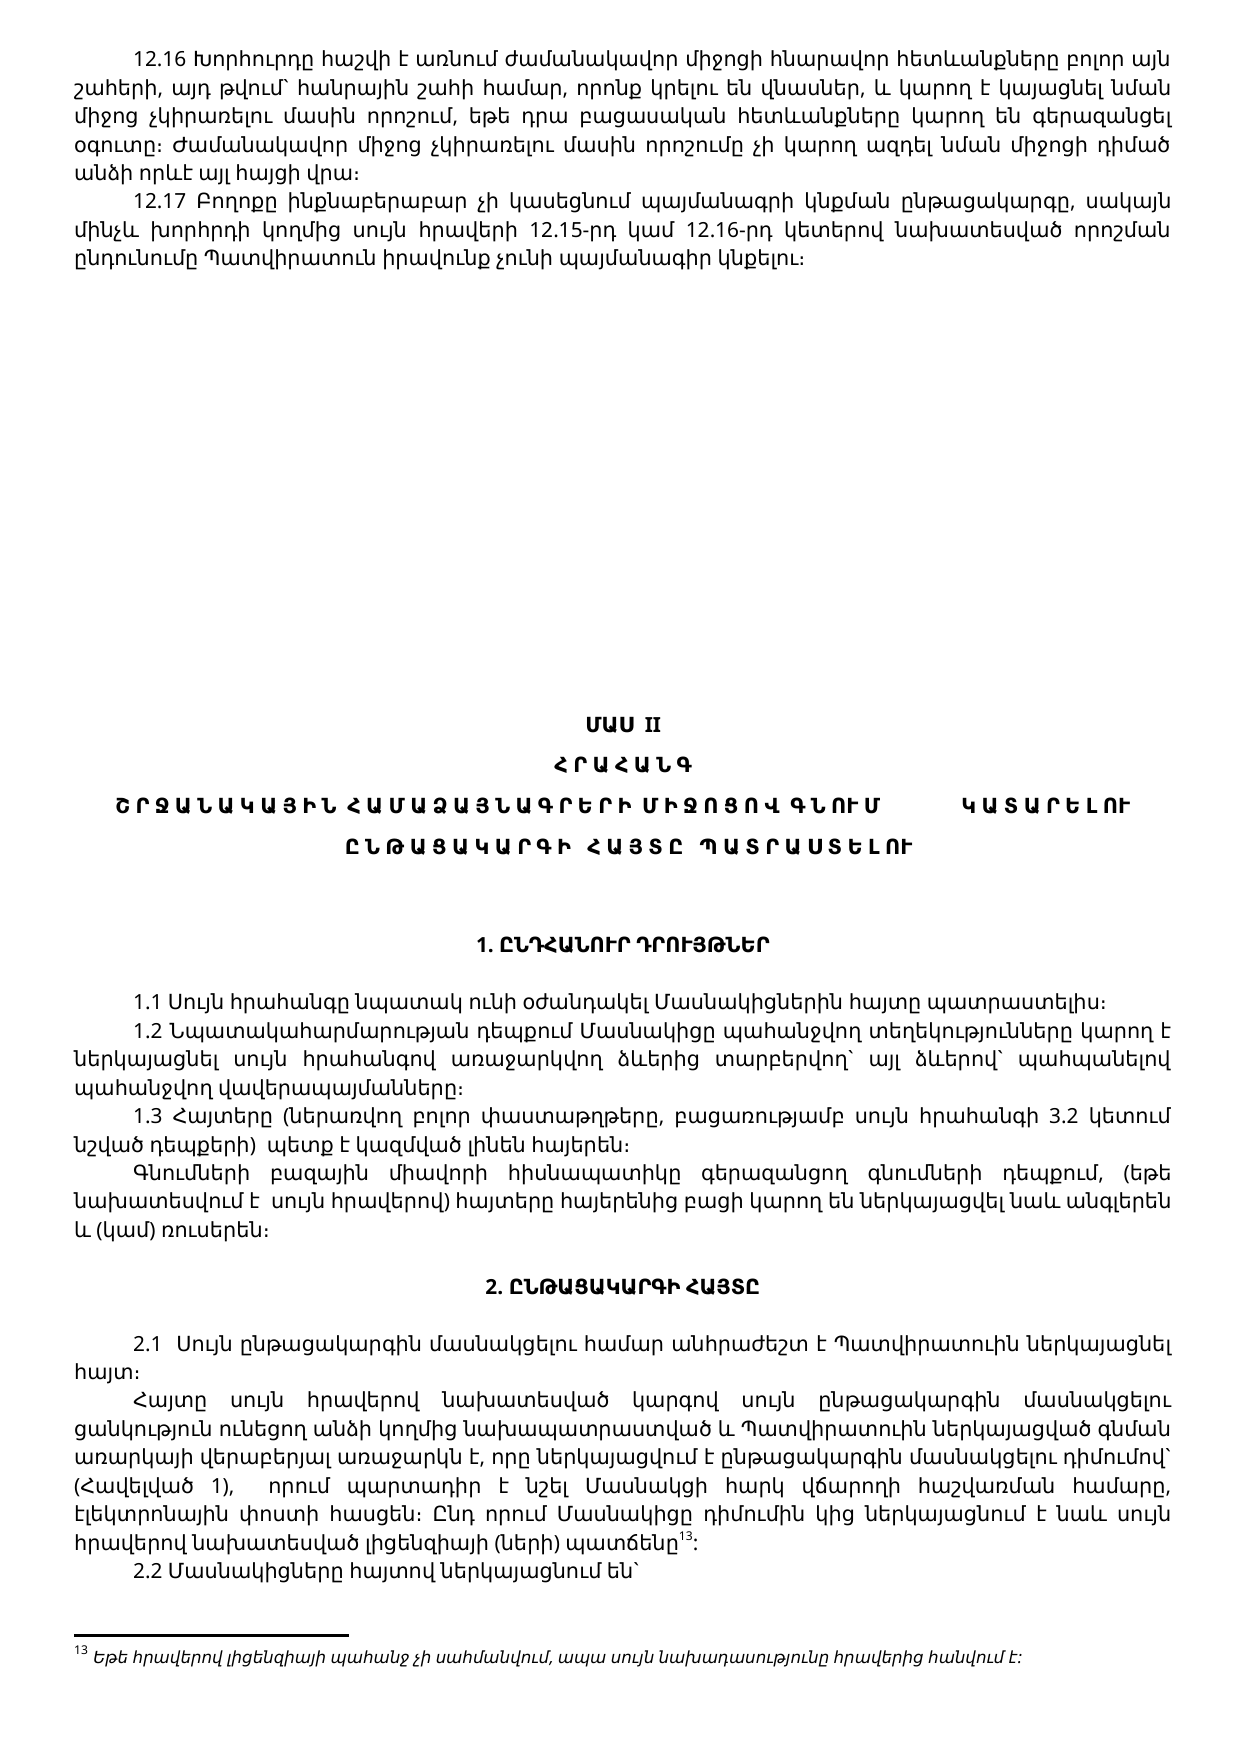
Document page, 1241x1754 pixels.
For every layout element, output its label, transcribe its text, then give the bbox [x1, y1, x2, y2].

text 12.16 Խորհուրդը հաշվի է առնում ժամանակավոր միջոցի հնարավոր հետևանքները բոլոր այն շահերի, այդ թվում` հանրային շահի համար, որոնք կրելու են վնասներ, և կարող է կայացնել նման միջոց չկիրառելու մասին որոշում, եթե դրա բացասական հետևանքները կարող են գերազանցել օգուտը։ Ժամանակավոր միջոց չկիրառելու մասին որոշումը չի կարող ազդել նման միջոցի դիմած անձի որևէ այլ հայցի վրա։ [74, 44, 1171, 187]
text 2. ԸՆԹԱՑԱԿԱՐԳԻ ՀԱՅՏԸ [74, 1272, 1171, 1300]
text 12.17 Բողոքը ինքնաբերաբար չի կասեցնում պայմանագրի կնքման ընթացակարգը, սակայն մինչև խորհրդի կողմից սույն հրավերի 12.15-րդ կամ 12.16-րդ կետերով նախատեսված որոշման ընդունումը Պատվիրատուն իրավունք չունի պայմանագիր կնքելու։ [74, 187, 1171, 272]
text Հ Ր Ա Հ Ա Ն Գ [74, 751, 1172, 779]
text ՄԱՍ II [74, 710, 1172, 738]
text 1. ԸՆԴՀԱՆՈՒՐ ԴՐՈՒՅԹՆԵՐ [74, 930, 1171, 959]
text Շ Ր Ջ Ա Ն Ա Կ Ա Յ Ի Ն Հ Ա Մ Ա Ձ Ա Յ Ն Ա Գ Ր Ե Ր Ի Մ Ի Ջ Ո Ց Ո Վ Գ Ն ՈՒ Մ Կ Ա Տ Ա Ր Ե Լ ՈՒ [74, 792, 1172, 820]
text Գնումների բազային միավորի հիսնապատիկը գերազանցող գնումների դեպքում, (եթե նախատեսվում է սույն հրավերով) հայտերը հայերենից բացի կարող են ներկայացվել նաև անգլերեն և (կամ) ռուսերեն։ [74, 1158, 1171, 1243]
text 1.3 Հայտերը (ներառվող բոլոր փաստաթղթերը, բացառությամբ սույն հրահանգի 3.2 կետում նշված դեպքերի) պետք է կազմված լինեն հայերեն։ [74, 1101, 1171, 1158]
text 2.2 Մասնակիցները հայտով ներկայացնում են` [74, 1556, 1171, 1585]
text Ը Ն Թ Ա Ց Ա Կ Ա Ր Գ Ի Հ Ա Յ Տ Ը Պ Ա Տ Ր Ա Ս Տ Ե Լ ՈՒ [74, 832, 1172, 861]
text 2.1 Սույն ընթացակարգին մասնակցելու համար անհրաժեշտ է Պատվիրատուին ներկայացնել հայտ։ [74, 1329, 1171, 1386]
text 1.1 Սույն հրահանգը նպատակ ունի օժանդակել Մասնակիցներին հայտը պատրաստելիս։ [74, 987, 1171, 1016]
text Հայտը սույն հրավերով նախատեսված կարգով սույն ընթացակարգին մասնակցելու ցանկություն ունեցող անձի կողմից նախապատրաստված և Պատվիրատուին ներկայացված գնման առարկայի վերաբերյալ առաջարկն է, որը ներկայացվում է ընթացակարգին մասնակցելու դիմումով` (Հավելված 1), որում պարտադիր է նշել Մասնակցի հարկ վճարողի հաշվառման համարը, էլեկտրոնային փոստի հասցեն։ Ընդ որում Մասնակիցը դիմումին կից ներկայացնում է նաև սույն հրավերով նախատեսված լիցենզիայի (ների) պատճենը: [74, 1386, 1171, 1556]
text 1.2 Նպատակահարմարության դեպքում Մասնակիցը պահանջվող տեղեկությունները կարող է ներկայացնել սույն հրահանգով առաջարկվող ձևերից տարբերվող` այլ ձևերով` պահպանելով պահանջվող վավերապայմանները։ [74, 1016, 1171, 1101]
